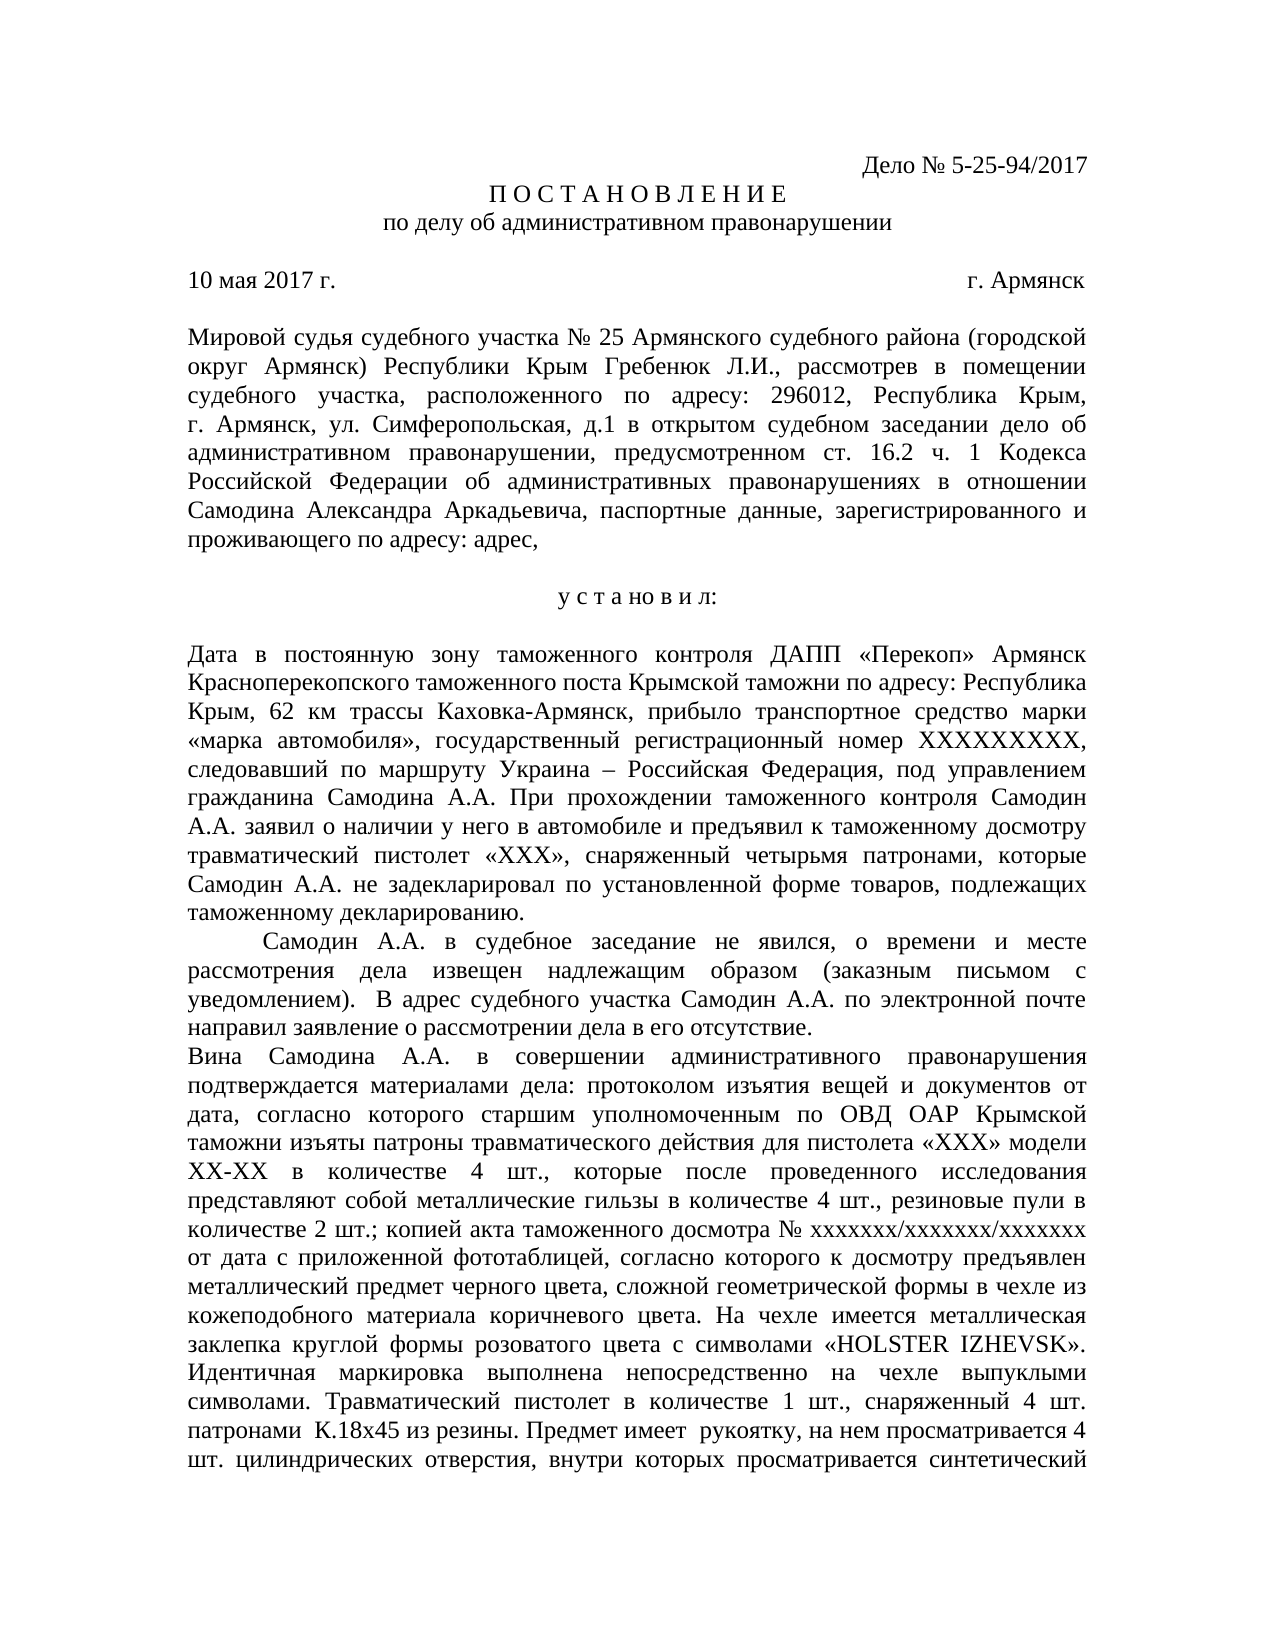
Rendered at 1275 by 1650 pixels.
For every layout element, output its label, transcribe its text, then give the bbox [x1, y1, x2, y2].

text Дата в постоянную зону таможенного контроля ДАПП «Перекоп» Армянск Красноперекопского таможенного поста Крымской таможни по адресу: Республика Крым, 62 км трассы Каховка-Армянск, прибыло транспортное средство марки «марка автомобиля», государственный регистрационный номер ХХХХХХХХХ, следовавший по маршруту Украина – Российская Федерация, под управлением гражданина Самодина А.А. При прохождении таможенного контроля Самодин А.А. заявил о наличии у него в автомобиле и предъявил к таможенному досмотру травматический пистолет «ХХХ», снаряженный четырьмя патронами, которые Самодин А.А. не задекларировал по установленной форме товаров, подлежащих таможенному декларированию. [187, 639, 1087, 926]
text П О С Т А Н О В Л Е Н И Е [187, 179, 1087, 207]
text по делу об административном правонарушении [187, 207, 1087, 236]
text Самодин А.А. в судебное заседание не явился, о времени и месте рассмотрения дела извещен надлежащим образом (заказным письмом с уведомлением). В адрес судебного участка Самодин А.А. по электронной почте направил заявление о рассмотрении дела в его отсутствие. [187, 926, 1087, 1041]
text 10 мая 2017 г. г. Армянск [187, 265, 1087, 294]
text Мировой судья судебного участка № 25 Армянского судебного района (городской округ Армянск) Республики Крым Гребенюк Л.И., рассмотрев в помещении судебного участка, расположенного по адресу: 296012, Республика Крым, г. Армянск, ул. Симферопольская, д.1 в открытом судебном заседании дело об административном правонарушении, предусмотренном ст. 16.2 ч. 1 Кодекса Российской Федерации об административных правонарушениях в отношении Самодина Александра Аркадьевича, паспортные данные, зарегистрированного и проживающего по адресу: адрес, [187, 322, 1087, 552]
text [187, 1041, 1087, 1472]
text Дело № 5-25-94/2017 [187, 150, 1087, 179]
text у с т а но в и л: [187, 581, 1087, 610]
